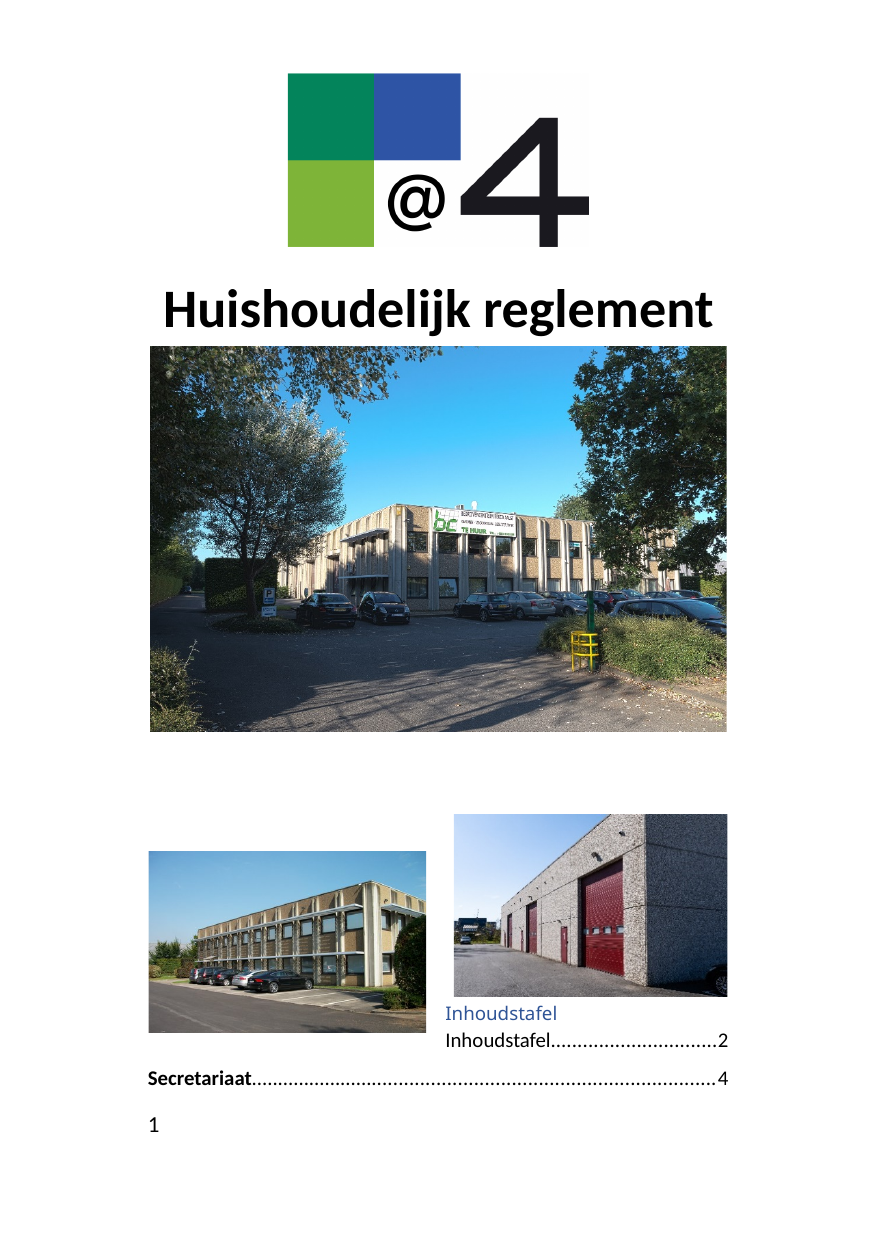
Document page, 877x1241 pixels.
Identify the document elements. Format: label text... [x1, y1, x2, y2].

picture [148, 346, 726, 730]
picture [452, 814, 727, 996]
text Huishoudelijk reglement [148, 275, 729, 341]
picture [148, 851, 427, 1033]
picture [287, 73, 589, 247]
